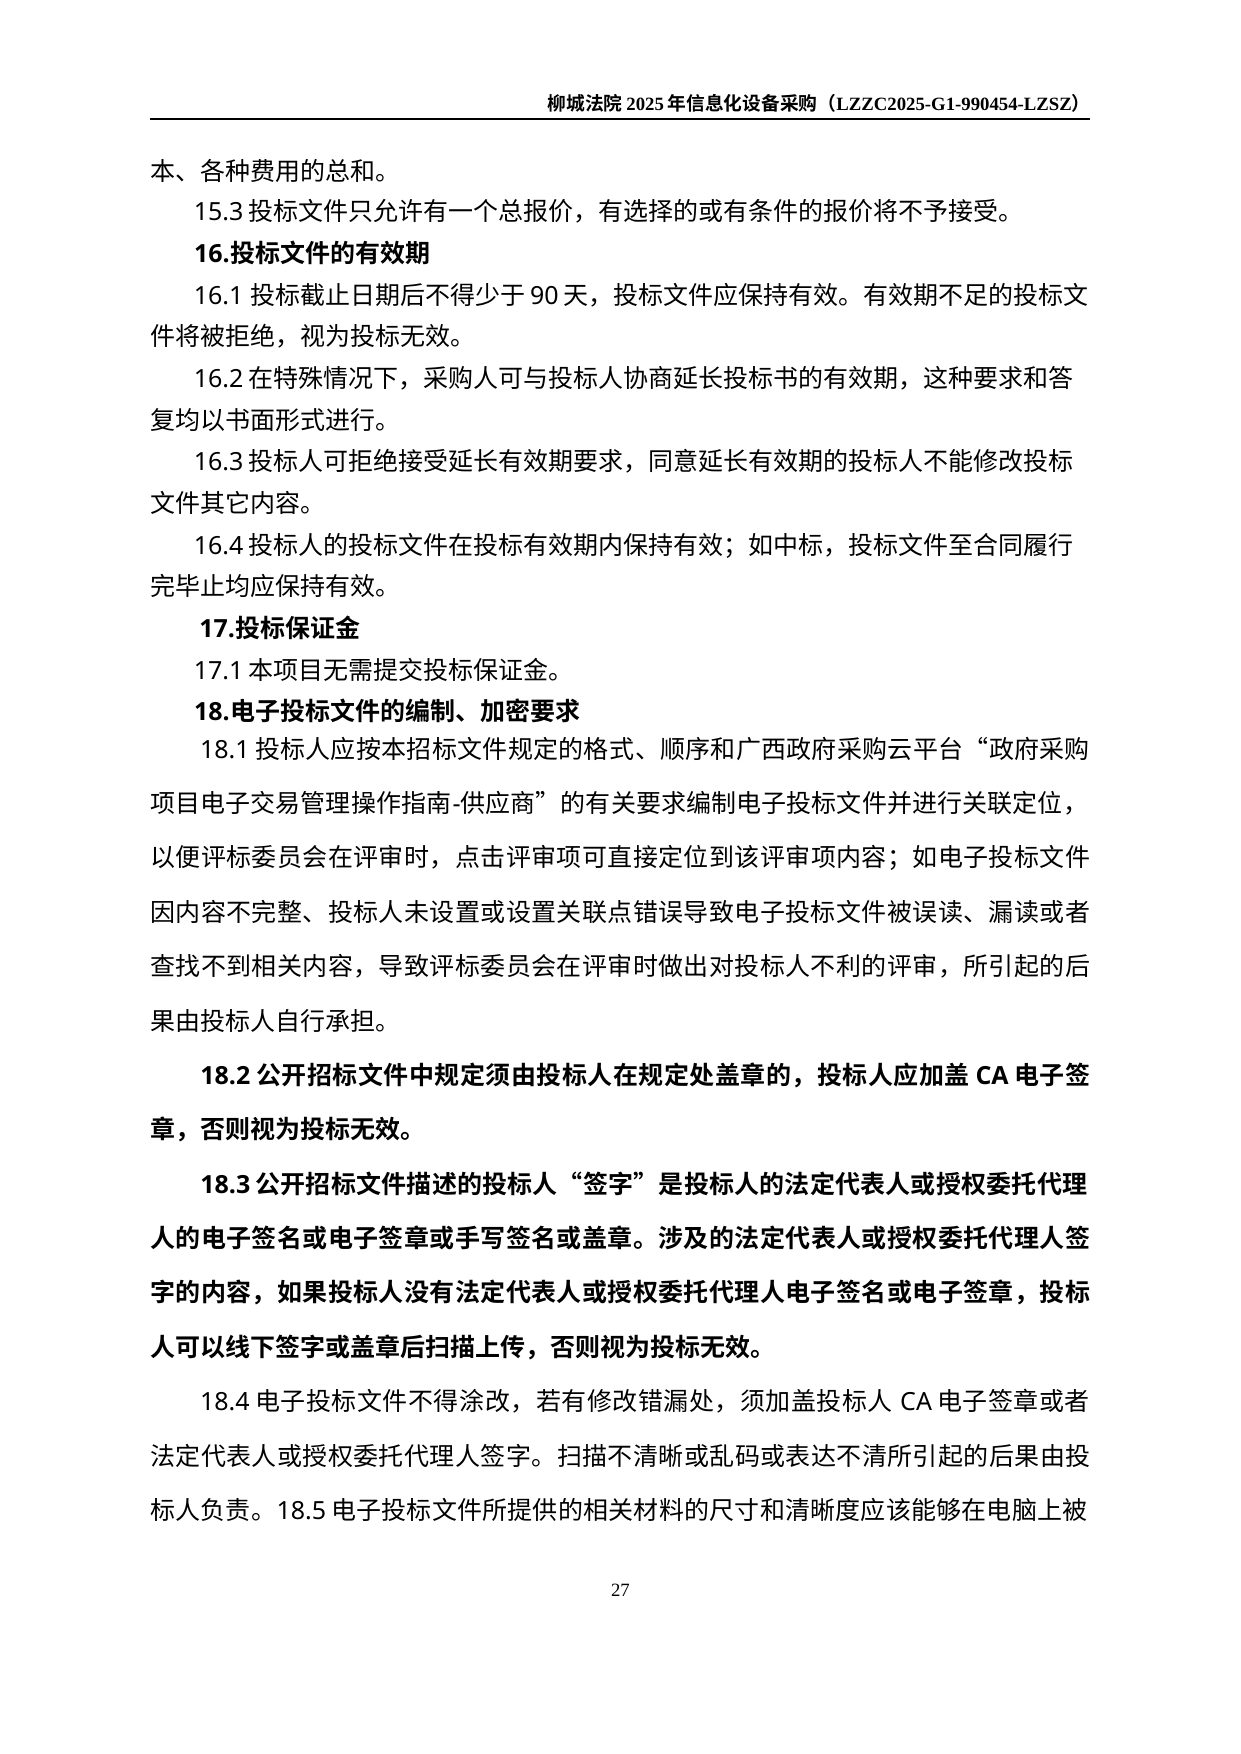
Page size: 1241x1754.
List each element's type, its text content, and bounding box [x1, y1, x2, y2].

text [150, 150, 1124, 187]
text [150, 1382, 1090, 1527]
text 17.1本项目无需提交投标保证金。 [150, 646, 1090, 687]
text 16.4投标人的投标文件在投标有效期内保持有效；如中标，投标文件至合同履行完毕止均应保持有效。 [150, 521, 1090, 604]
text 18.2公开招标文件中规定须由投标人在规定处盖章的，投标人应加盖CA电子签章，否则视为投标无效。 [150, 1055, 1090, 1146]
text 17.投标保证金 [150, 604, 1090, 646]
text 16.3投标人可拒绝接受延长有效期要求，同意延长有效期的投标人不能修改投标文件其它内容。 [150, 437, 1090, 521]
text 15.3投标文件只允许有一个总报价，有选择的或有条件的报价将不予接受。 [150, 187, 1090, 229]
text 18.1投标人应按本招标文件规定的格式、顺序和广西政府采购云平台“政府采购项目电子交易管理操作指南-供应商”的有关要求编制电子投标文件并进行关联定位，以便评标委员会在评审时，点击评审项可直接定位到该评审项内容；如电子投标文件因内容不完整、投标人未设置或设置关联点错误导致电子投标文件被误读、漏读或者查找不到相关内容，导致评标委员会在评审时做出对投标人不利的评审，所引起的后果由投标人自行承担。 [150, 729, 1090, 1037]
text 18.3公开招标文件描述的投标人“签字”是投标人的法定代表人或授权委托代理人的电子签名或电子签章或手写签名或盖章。涉及的法定代表人或授权委托代理人签字的内容，如果投标人没有法定代表人或授权委托代理人电子签名或电子签章，投标人可以线下签字或盖章后扫描上传，否则视为投标无效。 [150, 1164, 1090, 1363]
text 16.1 投标截止日期后不得少于90天，投标文件应保持有效。有效期不足的投标文件将被拒绝，视为投标无效。 [150, 271, 1090, 354]
text 16.2在特殊情况下，采购人可与投标人协商延长投标书的有效期，这种要求和答复均以书面形式进行。 [150, 354, 1090, 437]
text 16.投标文件的有效期 [150, 229, 1090, 271]
text 18.电子投标文件的编制、加密要求 [150, 687, 1090, 729]
